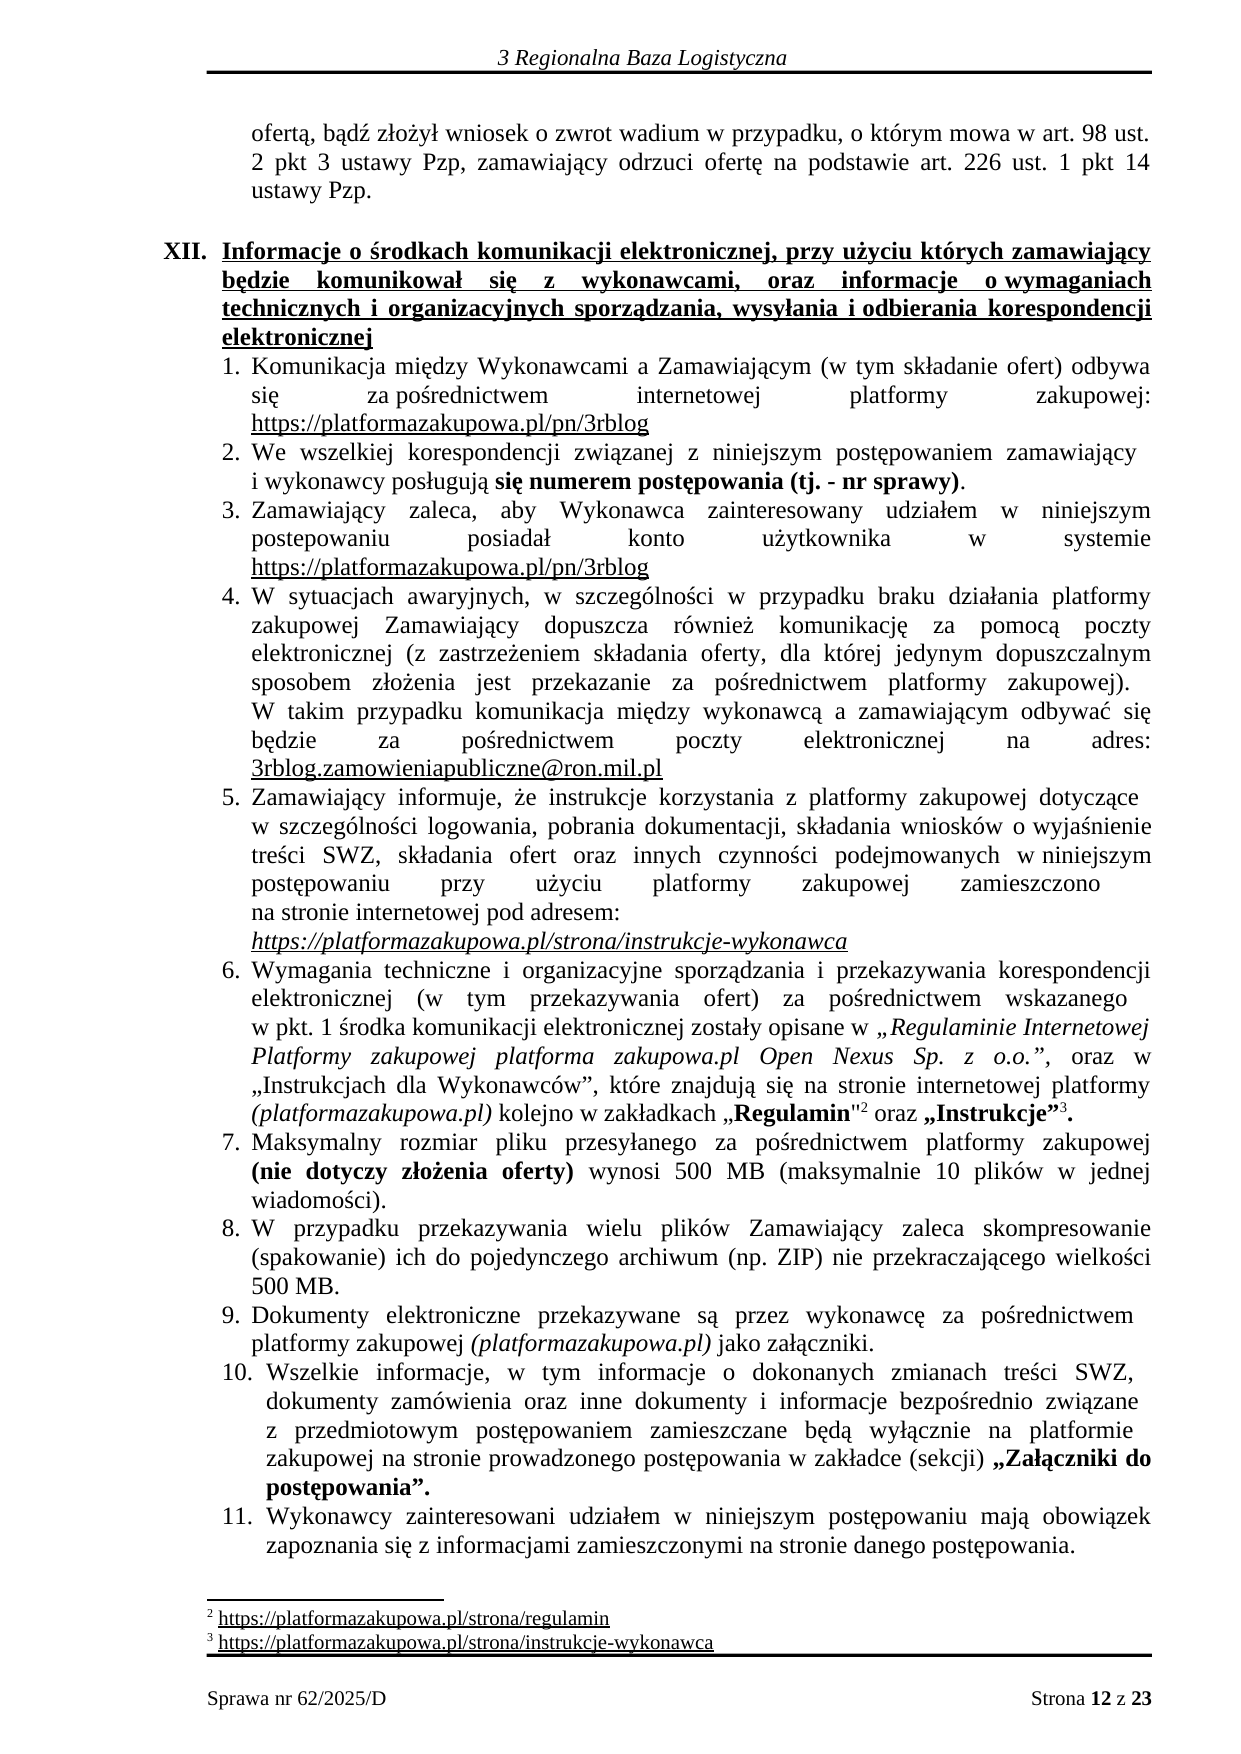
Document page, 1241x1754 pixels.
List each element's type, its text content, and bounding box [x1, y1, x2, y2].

list W przypadku przekazywania wielu plików Zamawiający zaleca skompresowanie (spakowanie) ich do pojedynczego archiwum (np. ZIP) nie przekraczającego wielkości 500 MB. [222, 1213, 1152, 1300]
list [222, 118, 1152, 204]
text https://platformazakupowa.pl/strona/instrukcje-wykonawca [251, 926, 1152, 955]
list Dokumenty elektroniczne przekazywane są przez wykonawcę za pośrednictwem platformy zakupowej (platformazakupowa.pl) jako załączniki. [222, 1300, 1152, 1357]
list Informacje o środkach komunikacji elektronicznej, przy użyciu których zamawiający będzie komunikował się z wykonawcami, oraz informacje o wymaganiach technicznych i organizacyjnych sporządzania, wysyłania i odbierania korespondencji elektronicznej [207, 236, 1152, 351]
list Komunikacja między Wykonawcami a Zamawiającym (w tym składanie ofert) odbywa się za pośrednictwem internetowej platformy zakupowej: https://platformazakupowa.pl/pn/3rblog [222, 351, 1152, 437]
list Zamawiający informuje, że instrukcje korzystania z platformy zakupowej dotyczące w szczególności logowania, pobrania dokumentacji, składania wniosków o wyjaśnienie treści SWZ, składania ofert oraz innych czynności podejmowanych w niniejszym postępowaniu przy użyciu platformy zakupowej zamieszczono na stronie internetowej pod adresem: [222, 782, 1152, 926]
list Wszelkie informacje, w tym informacje o dokonanych zmianach treści SWZ, dokumenty zamówienia oraz inne dokumenty i informacje bezpośrednio związane z przedmiotowym postępowaniem zamieszczane będą wyłącznie na platformie zakupowej na stronie prowadzonego postępowania w zakładce (sekcji) „Załączniki do postępowania”. [222, 1357, 1152, 1501]
list We wszelkiej korespondencji związanej z niniejszym postępowaniem zamawiający i wykonawcy posługują się numerem postępowania (tj. - nr sprawy). [222, 437, 1152, 495]
list Wymagania techniczne i organizacyjne sporządzania i przekazywania korespondencji elektronicznej (w tym przekazywania ofert) za pośrednictwem wskazanego w pkt. 1 środka komunikacji elektronicznej zostały opisane w „Regulaminie Internetowej Platformy zakupowej platforma zakupowa.pl Open Nexus Sp. z o.o.”, oraz w „Instrukcjach dla Wykonawców”, które znajdują się na stronie internetowej platformy (platformazakupowa.pl) kolejno w zakładkach „Regulamin" oraz „Instrukcje”. [222, 955, 1152, 1127]
list W sytuacjach awaryjnych, w szczególności w przypadku braku działania platformy zakupowej Zamawiający dopuszcza również komunikację za pomocą poczty elektronicznej (z zastrzeżeniem składania oferty, dla której jedynym dopuszczalnym sposobem złożenia jest przekazanie za pośrednictwem platformy zakupowej). W takim przypadku komunikacja między wykonawcą a zamawiającym odbywać się będzie za pośrednictwem poczty elektronicznej na adres: 3rblog.zamowieniapubliczne@ron.mil.pl [222, 581, 1152, 782]
list Zamawiający zaleca, aby Wykonawca zainteresowany udziałem w niniejszym postepowaniu posiadał konto użytkownika w systemie https://platformazakupowa.pl/pn/3rblog [222, 495, 1152, 581]
list Maksymalny rozmiar pliku przesyłanego za pośrednictwem platformy zakupowej (nie dotyczy złożenia oferty) wynosi 500 MB (maksymalnie 10 plików w jednej wiadomości). [222, 1127, 1152, 1213]
list Wykonawcy zainteresowani udziałem w niniejszym postępowaniu mają obowiązek zapoznania się z informacjami zamieszczonymi na stronie danego postępowania. [222, 1501, 1152, 1558]
